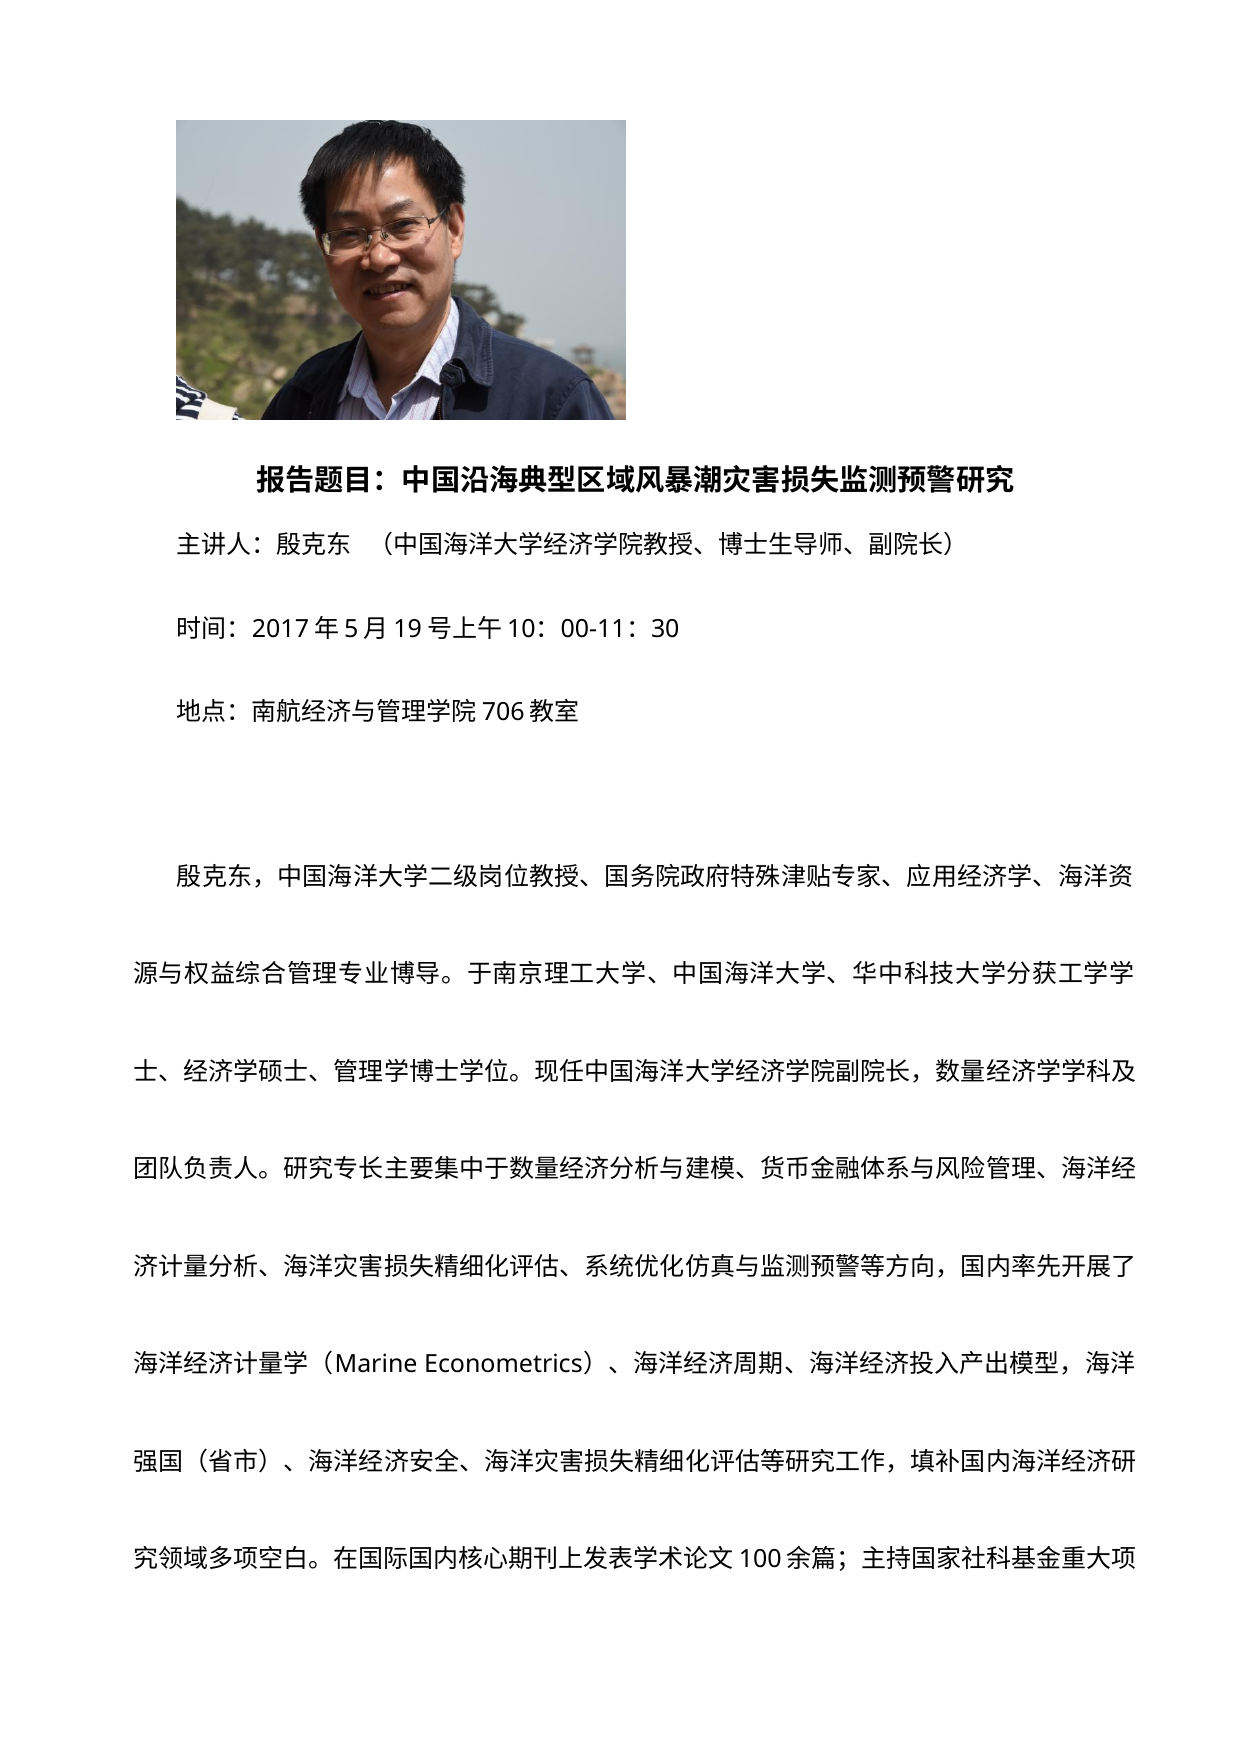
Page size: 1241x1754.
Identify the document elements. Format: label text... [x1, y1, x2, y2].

text 主讲人：殷克东 （中国海洋大学经济学院教授、博士生导师、副院长） [133, 511, 1137, 576]
text 时间：2017年5月19号上午10：00-11：30 [133, 594, 1137, 659]
text 报告题目：中国沿海典型区域风暴潮灾害损失监测预警研究 [133, 446, 1137, 511]
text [133, 842, 1137, 1589]
text 地点：南航经济与管理学院706教室 [133, 677, 1137, 742]
picture [176, 120, 626, 420]
